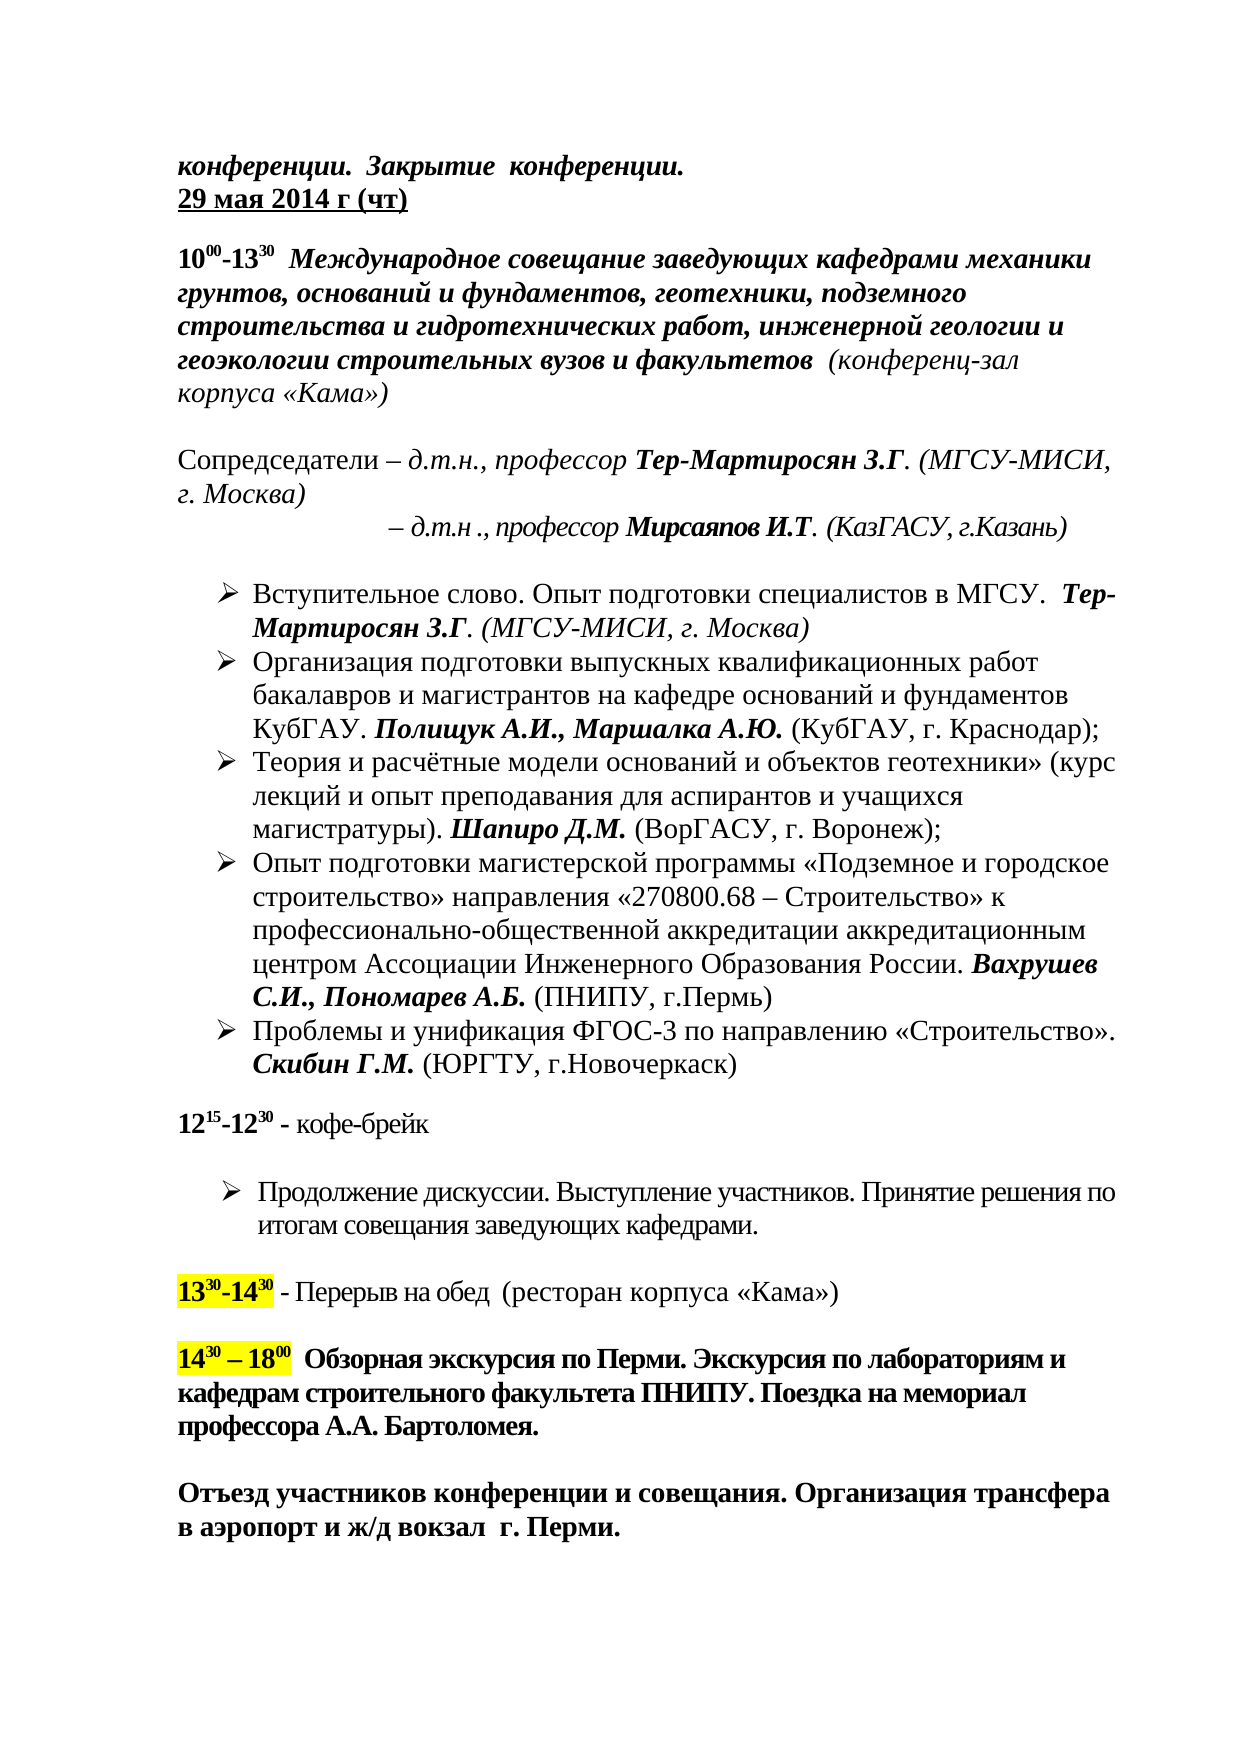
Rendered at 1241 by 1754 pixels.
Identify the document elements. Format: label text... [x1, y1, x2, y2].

text 29 мая 2014 г (чт) [177, 181, 1122, 215]
text 1330-1430 - Перерыв на обед (ресторан корпуса «Кама») [274, 1274, 1122, 1308]
text Сопредседатели – д.т.н., профессор Тер-Мартиросян З.Г. (МГСУ-МИСИ, г. Москва) [177, 442, 1122, 509]
list Теория и расчётные модели оснований и объектов геотехники» (курс лекций и опыт преподавания для аспирантов и учащихся магистратуры). Шапиро Д.М. (ВорГАСУ, г. Воронеж); [215, 744, 1122, 845]
list Вступительное слово. Опыт подготовки специалистов в МГСУ. Тер-Мартиросян З.Г. (МГСУ-МИСИ, г. Москва) [215, 577, 1122, 644]
text 1000-1330 Международное совещание заведующих кафедрами механики грунтов, оснований и фундаментов, геотехники, подземного строительства и гидротехнических работ, инженерной геологии и геоэкологии строительных вузов и факультетов (конференц-зал корпуса «Кама») [177, 241, 1122, 409]
list Опыт подготовки магистерской программы «Подземное и городское строительство» направления «270800.68 – Строительство» к профессионально-общественной аккредитации аккредитационным центром Ассоциации Инженерного Образования России. Вахрушев С.И., Пономарев А.Б. (ПНИПУ, г.Пермь) [215, 845, 1122, 1013]
subtitle Организация подготовки выпускных квалификационных работ бакалавров и магистрантов на кафедре оснований и фундаментов КубГАУ. Полищук А.И., Маршалка А.Ю. (КубГАУ, г. Краснодар); [215, 644, 1122, 744]
list Продолжение дискуссии. Выступление участников. Принятие решения по итогам совещания заведующих кафедрами. [220, 1174, 1122, 1241]
text 1215-1230 - кофе-брейк [177, 1107, 1122, 1140]
text 1430 – 1800 Обзорная экскурсия по Перми. Экскурсия по лабораториям и кафедрам строительного факультета ПНИПУ. Поездка на мемориал профессора А.А. Бартоломея. [177, 1341, 1122, 1442]
text Отъезд участников конференции и совещания. Организация трансфера в аэропорт и ж/д вокзал г. Перми. [177, 1476, 1122, 1543]
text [177, 148, 1122, 181]
text – д.т.н ., профессор Мирсаяпов И.Т. (КазГАСУ, г.Казань) [177, 509, 1122, 543]
list Проблемы и унификация ФГОС-3 по направлению «Строительство». Скибин Г.М. (ЮРГТУ, г.Новочеркаск) [215, 1013, 1122, 1080]
